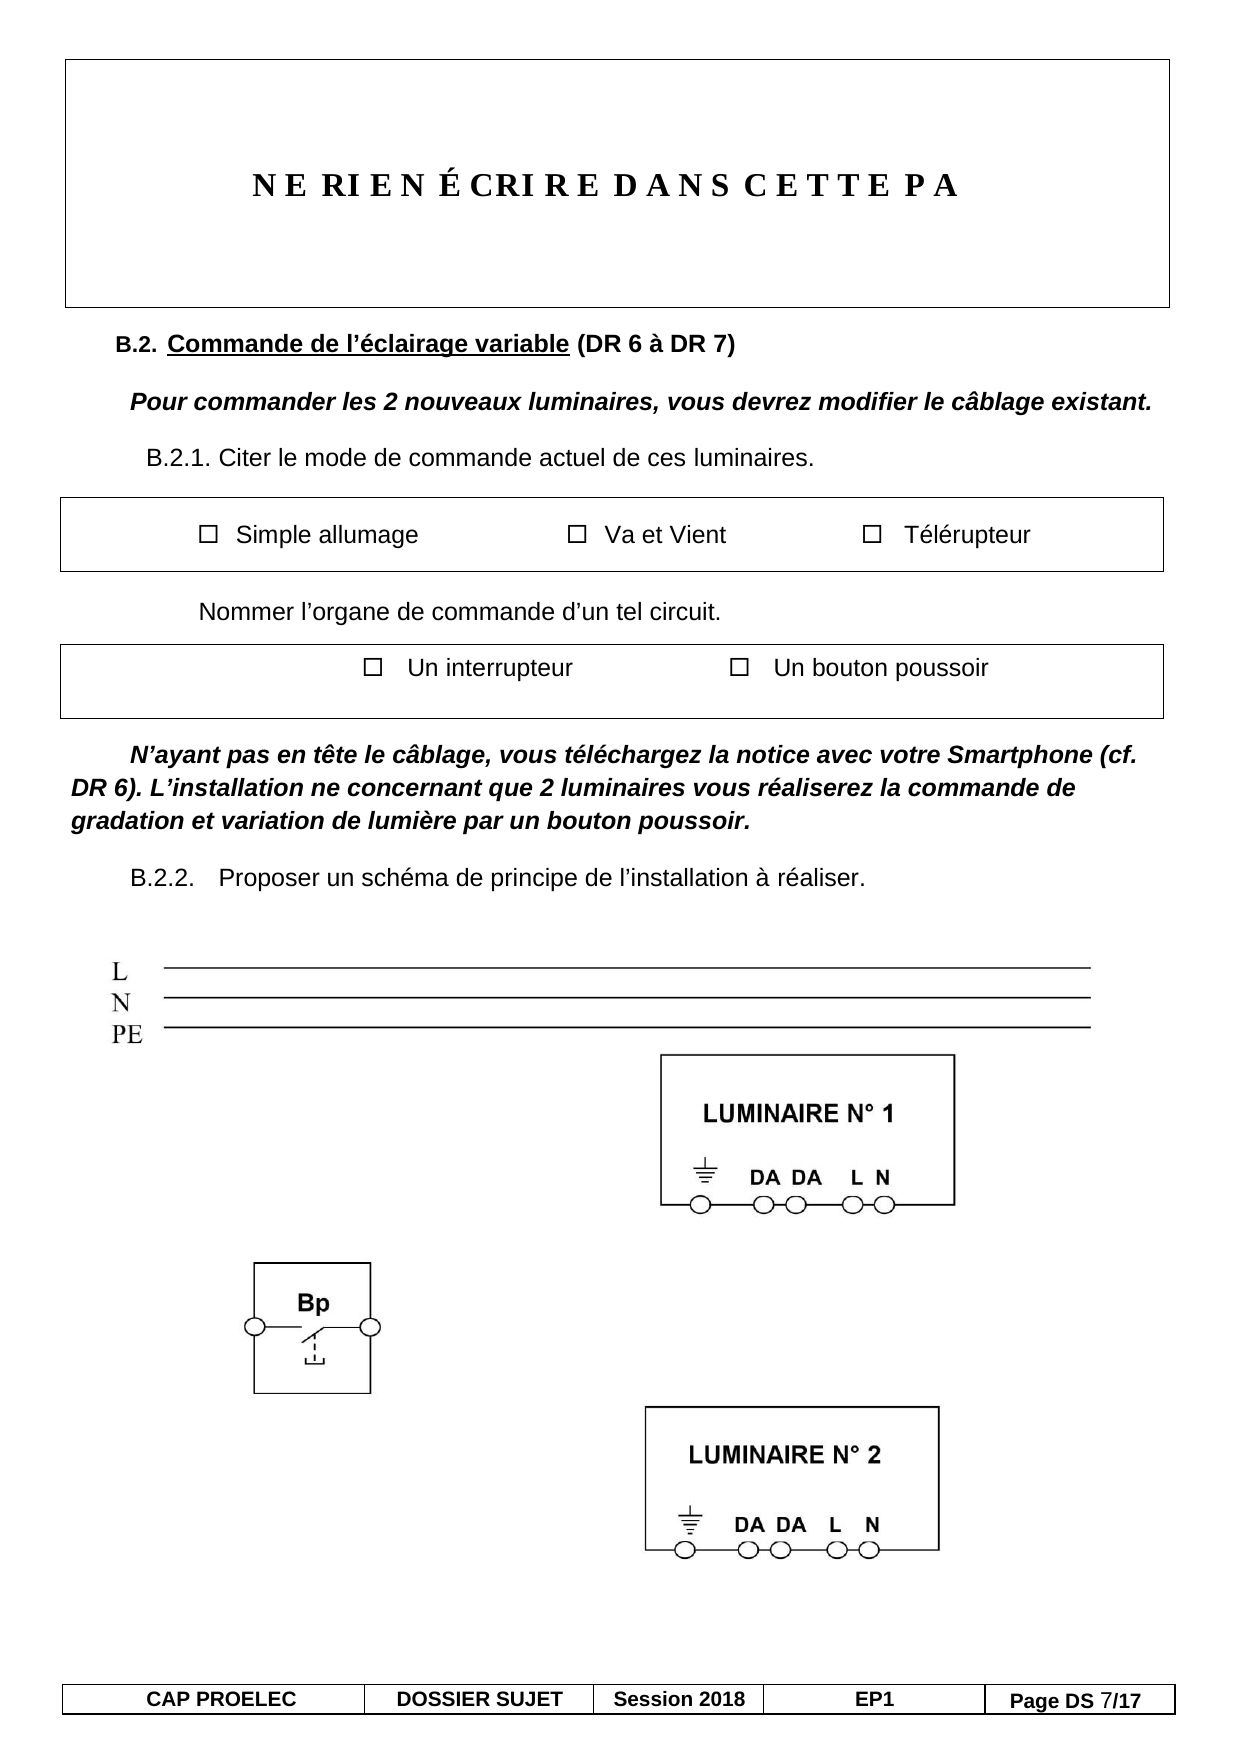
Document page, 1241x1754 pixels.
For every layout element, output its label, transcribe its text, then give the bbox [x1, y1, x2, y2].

text N’ayant pas en tête le câblage, vous téléchargez la notice avec votre Smartphone (cf. [130, 661, 1194, 769]
list Proposer un schéma de principe de l’installation à réaliser. [130, 863, 1194, 892]
list Citer le mode de commande actuel de ces luminaires. [146, 443, 1194, 472]
text Pour commander les 2 nouveaux luminaires, vous devrez modifier le câblage existant. [130, 386, 1194, 415]
text DR 6). L’installation ne concernant que 2 luminaires vous réaliserez la commande de gradation et variation de lumière par un bouton poussoir. [71, 773, 1078, 835]
subtitle Commande de l’éclairage variable (DR 6 à DR 7) [115, 329, 1194, 357]
picture [106, 959, 1097, 1560]
text Nommer l’organe de commande d’un tel circuit. [198, 597, 1194, 626]
